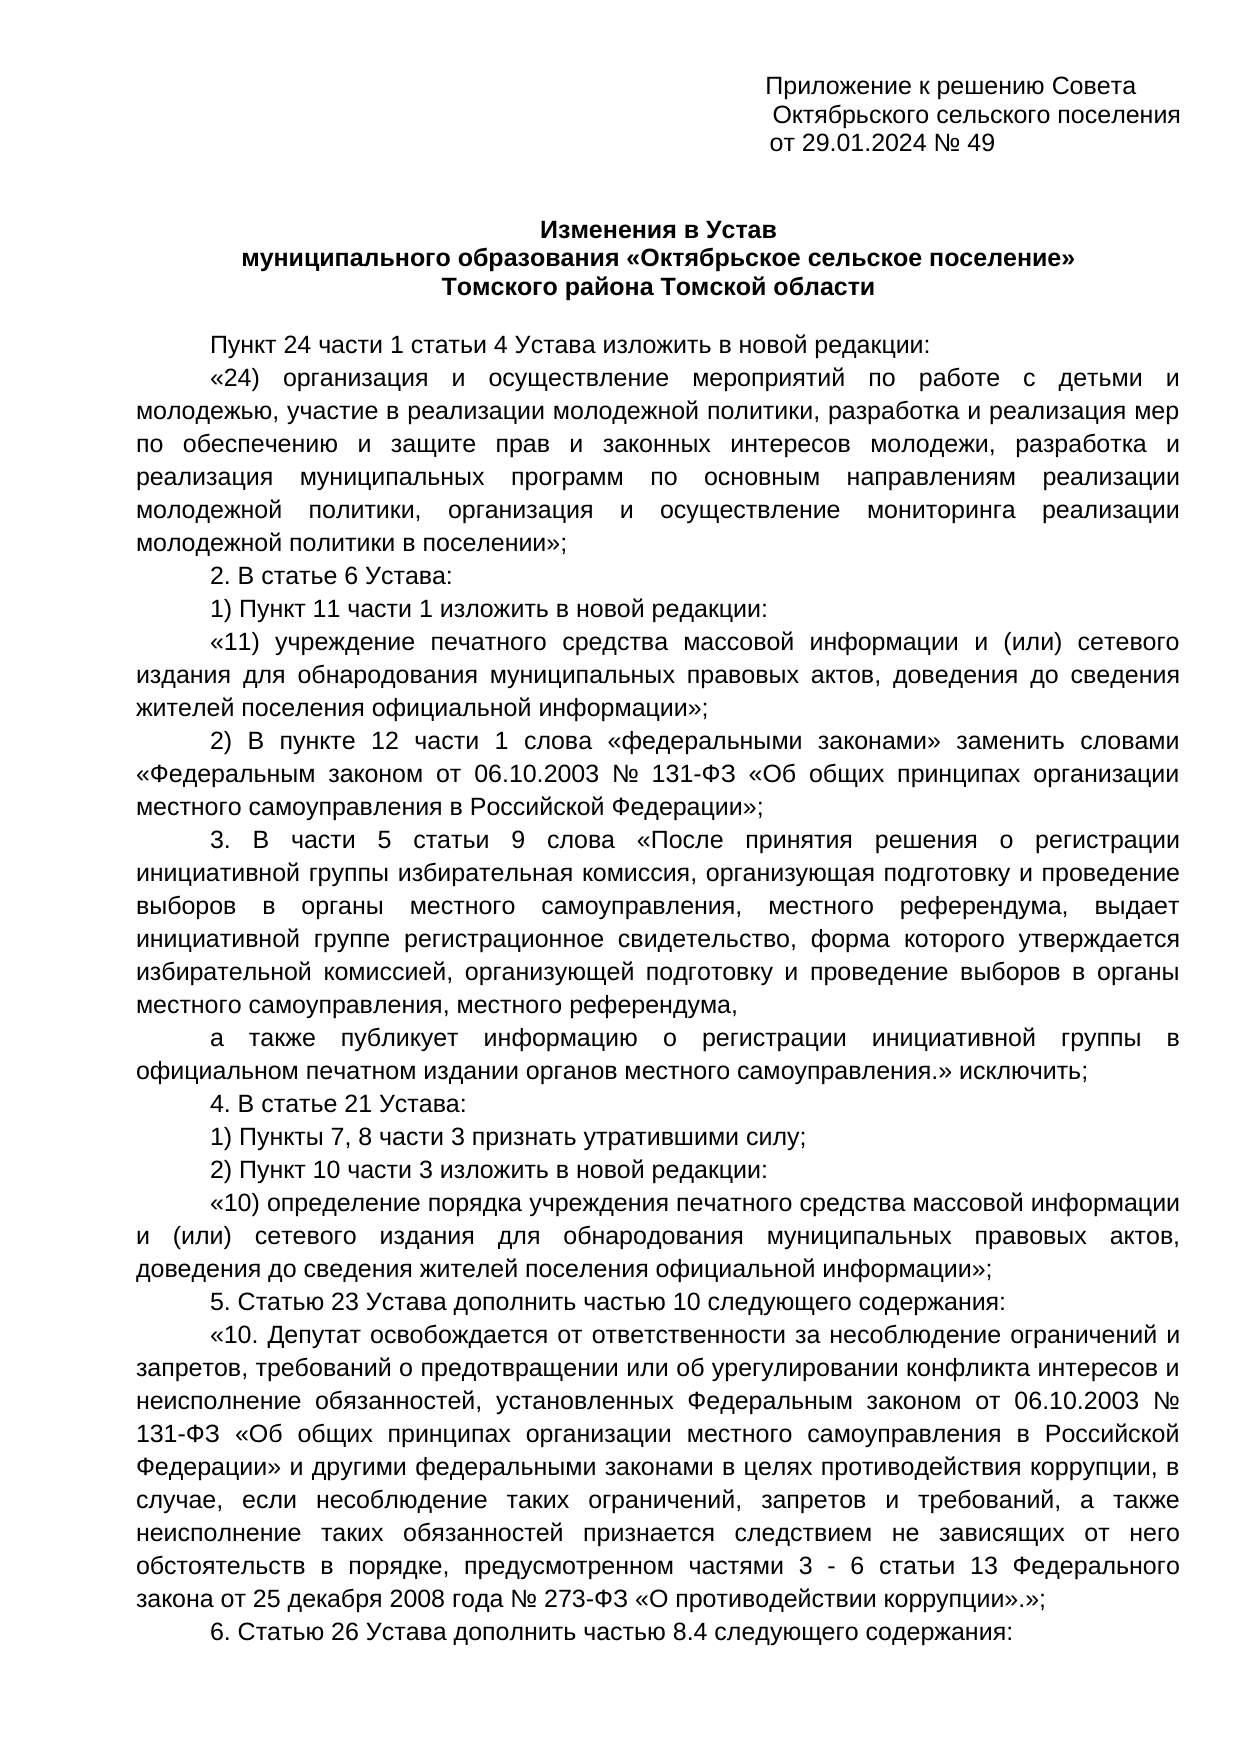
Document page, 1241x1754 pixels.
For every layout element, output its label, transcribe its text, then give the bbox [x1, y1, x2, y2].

text 2) Пункт 10 части 3 изложить в новой редакции: [136, 1155, 1181, 1184]
text «10. Депутат освобождается от ответственности за несоблюдение ограничений и запретов, требований о предотвращении или об урегулировании конфликта интересов и неисполнение обязанностей, установленных Федеральным законом от 06.10.2003 № 131-ФЗ «Об общих принципах организации местного самоуправления в Российской Федерации» и другими федеральными законами в целях противодействия коррупции, в случае, если несоблюдение таких ограничений, запретов и требований, а также неисполнение таких обязанностей признается следствием не зависящих от него обстоятельств в порядке, предусмотренном частями 3 - 6 статьи 13 Федерального закона от 25 декабря 2008 года № 273-ФЗ «О противодействии коррупции».»; [136, 1320, 1181, 1613]
text а также публикует информацию о регистрации инициативной группы в официальном печатном издании органов местного самоуправления.» исключить; [136, 1023, 1181, 1085]
text 5. Статью 23 Устава дополнить частью 10 следующего содержания: [136, 1287, 1181, 1316]
text 3. В части 5 статьи 9 слова «После принятия решения о регистрации инициативной группы избирательная комиссия, организующая подготовку и проведение выборов в органы местного самоуправления, местного референдума, выдает инициативной группе регистрационное свидетельство, форма которого утверждается избирательной комиссией, организующей подготовку и проведение выборов в органы местного самоуправления, местного референдума, [136, 825, 1181, 1019]
text 1) Пункт 11 части 1 изложить в новой редакции: [136, 594, 1181, 622]
text 2) В пункте 12 части 1 слова «федеральными законами» заменить словами «Федеральным законом от 06.10.2003 № 131-ФЗ «Об общих принципах организации местного самоуправления в Российской Федерации»; [136, 726, 1181, 821]
text «10) определение порядка учреждения печатного средства массовой информации и (или) сетевого издания для обнародования муниципальных правовых актов, доведения до сведения жителей поселения официальной информации»; [136, 1188, 1181, 1283]
text муниципального образования «Октябрьское сельское поселение» [136, 243, 1181, 272]
text от 29.01.2024 № 49 [136, 128, 1181, 157]
text «24) организация и осуществление мероприятий по работе с детьми и молодежью, участие в реализации молодежной политики, разработка и реализация мер по обеспечению и защите прав и законных интересов молодежи, разработка и реализация муниципальных программ по основным направлениям реализации молодежной политики, организация и осуществление мониторинга реализации молодежной политики в поселении»; [136, 363, 1181, 556]
text 2. В статье 6 Устава: [136, 561, 1181, 589]
text 6. Статью 26 Устава дополнить частью 8.4 следующего содержания: [136, 1617, 1181, 1646]
text Изменения в Устав [136, 214, 1181, 243]
text 1) Пункты 7, 8 части 3 признать утратившими силу; [136, 1122, 1181, 1151]
text Пункт 24 части 1 статьи 4 Устава изложить в новой редакции: [136, 329, 1181, 358]
text Октябрьского сельского поселения [136, 99, 1181, 128]
text Томского района Томской области [136, 272, 1181, 301]
text 4. В статье 21 Устава: [136, 1089, 1181, 1118]
text «11) учреждение печатного средства массовой информации и (или) сетевого издания для обнародования муниципальных правовых актов, доведения до сведения жителей поселения официальной информации»; [136, 627, 1181, 722]
text Приложение к решению Совета [136, 71, 1181, 99]
